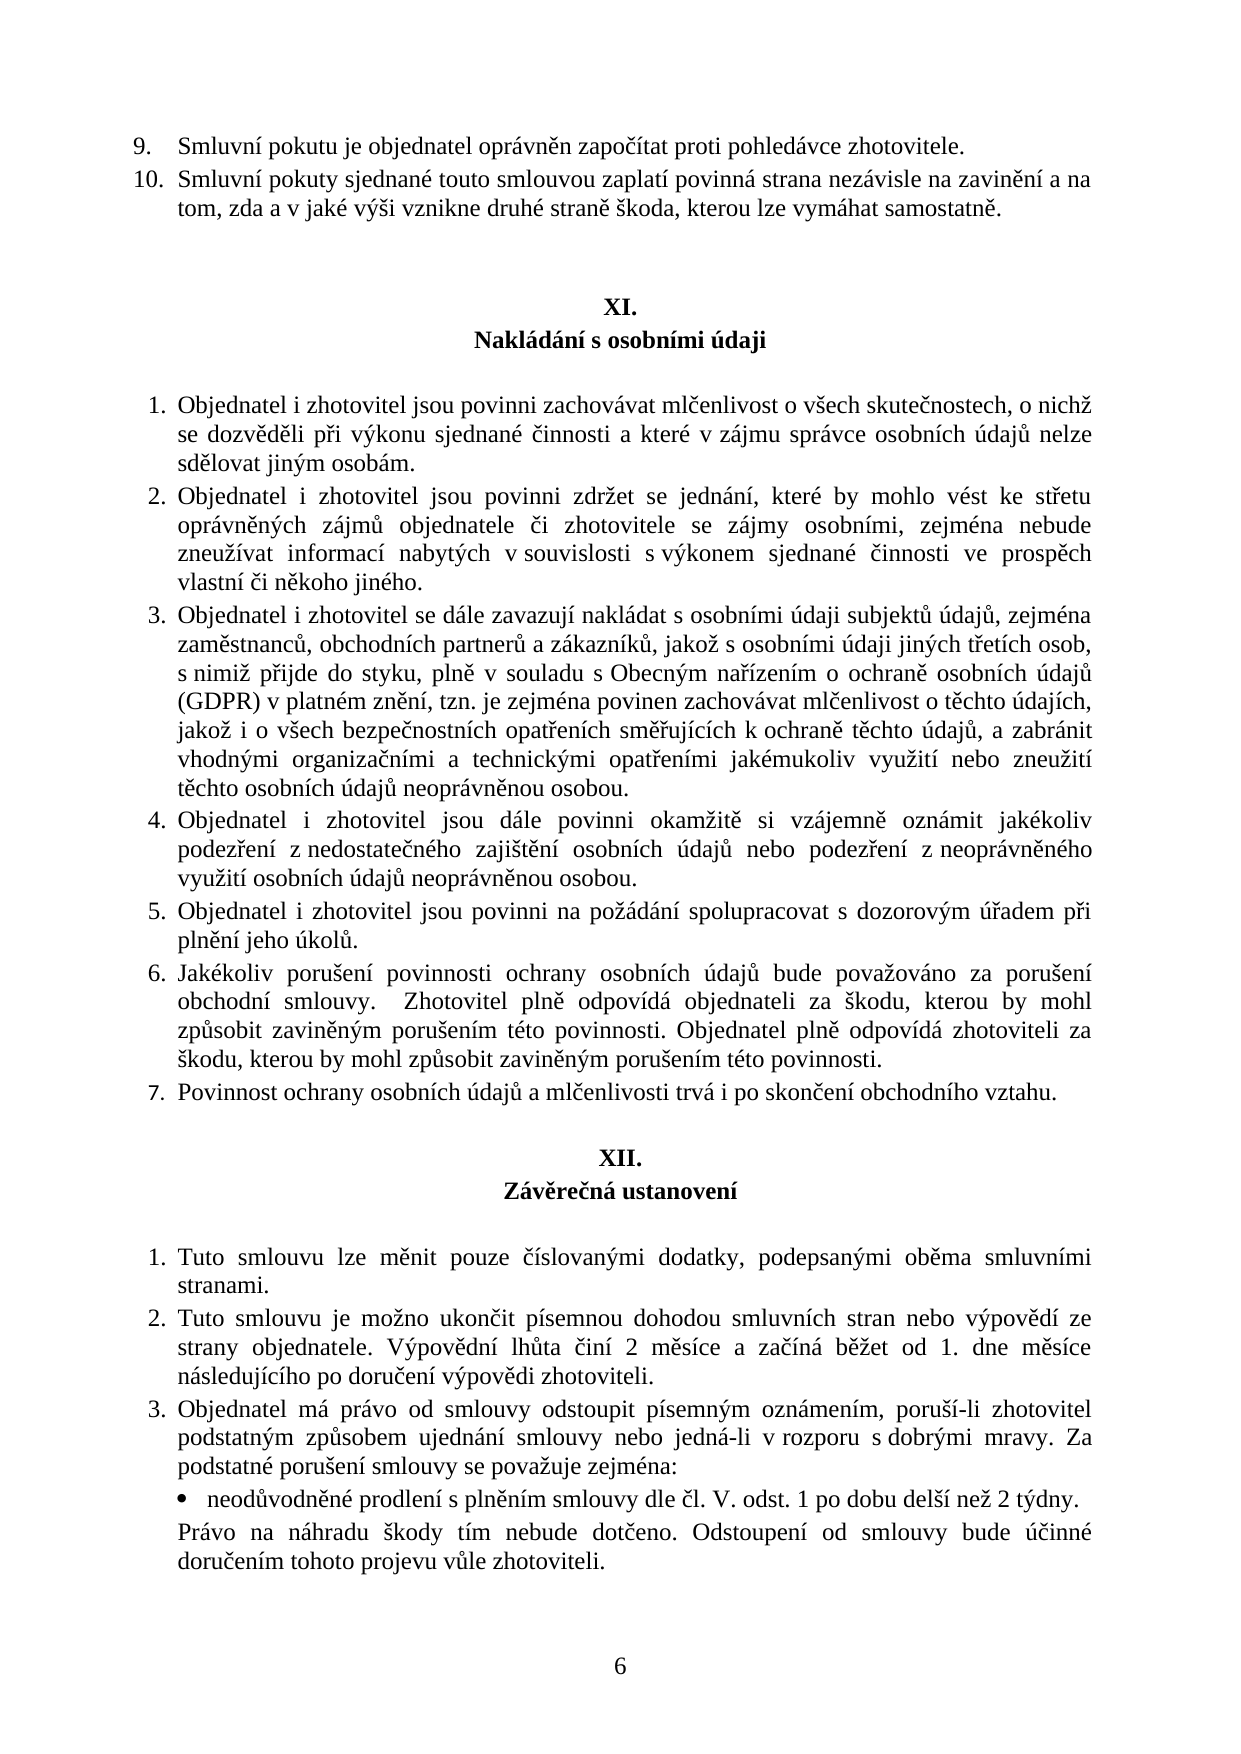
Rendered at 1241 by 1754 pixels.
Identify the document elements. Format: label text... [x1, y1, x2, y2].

list Objednatel i zhotovitel jsou povinni zdržet se jednání, které by mohlo vést ke střetu oprávněných zájmů objednatele či zhotovitele se zájmy osobními, zejména nebude zneužívat informací nabytých v souvislosti s výkonem sjednané činnosti ve prospěch vlastní či někoho jiného. [148, 481, 1092, 596]
list Objednatel i zhotovitel jsou dále povinni okamžitě si vzájemně oznámit jakékoliv podezření z nedostatečného zajištění osobních údajů nebo podezření z neoprávněného využití osobních údajů neoprávněnou osobou. [148, 806, 1092, 892]
list neodůvodněné prodlení s plněním smlouvy dle čl. V. odst. 1 po dobu delší než 2 týdny. [177, 1484, 1092, 1513]
list Tuto smlouvu je možno ukončit písemnou dohodou smluvních stran nebo výpovědí ze strany objednatele. Výpovědní lhůta činí 2 měsíce a začíná běžet od 1. dne měsíce následujícího po doručení výpovědi zhotoviteli. [148, 1303, 1092, 1389]
list Objednatel má právo od smlouvy odstoupit písemným oznámením, poruší-li zhotovitel podstatným způsobem ujednání smlouvy nebo jedná-li v rozporu s dobrými mravy. Za podstatné porušení smlouvy se považuje zejména: [148, 1394, 1092, 1480]
text XII. [148, 1143, 1092, 1172]
text Nakládání s osobními údaji [148, 325, 1092, 353]
text XI. [148, 292, 1092, 321]
list Tuto smlouvu lze měnit pouze číslovanými dodatky, podepsanými oběma smluvními stranami. [148, 1242, 1092, 1299]
list Objednatel i zhotovitel se dále zavazují nakládat s osobními údaji subjektů údajů, zejména zaměstnanců, obchodních partnerů a zákazníků, jakož s osobními údaji jiných třetích osob, s nimiž přijde do styku, plně v souladu s Obecným nařízením o ochraně osobních údajů (GDPR) v platném znění, tzn. je zejména povinen zachovávat mlčenlivost o těchto údajích, jakož i o všech bezpečnostních opatřeních směřujících k ochraně těchto údajů, a zabránit vhodnými organizačními a technickými opatřeními jakémukoliv využití nebo zneužití těchto osobních údajů neoprávněnou osobou. [148, 600, 1092, 801]
text Právo na náhradu škody tím nebude dotčeno. Odstoupení od smlouvy bude účinné doručením tohoto projevu vůle zhotoviteli. [177, 1517, 1092, 1574]
list Jakékoliv porušení povinnosti ochrany osobních údajů bude považováno za porušení obchodní smlouvy. Zhotovitel plně odpovídá objednateli za škodu, kterou by mohl způsobit zaviněným porušením této povinnosti. Objednatel plně odpovídá zhotoviteli za škodu, kterou by mohl způsobit zaviněným porušením této povinnosti. [148, 958, 1092, 1073]
list Smluvní pokutu je objednatel oprávněn započítat proti pohledávce zhotovitele. [133, 131, 1092, 160]
list Povinnost ochrany osobních údajů a mlčenlivosti trvá i po skončení obchodního vztahu. [148, 1077, 1092, 1106]
text Závěrečná ustanovení [148, 1176, 1092, 1204]
list Smluvní pokuty sjednané touto smlouvou zaplatí povinná strana nezávisle na zavinění a na tom, zda a v jaké výši vznikne druhé straně škoda, kterou lze vymáhat samostatně. [133, 164, 1092, 222]
list Objednatel i zhotovitel jsou povinni zachovávat mlčenlivost o všech skutečnostech, o nichž se dozvěděli při výkonu sjednané činnosti a které v zájmu správce osobních údajů nelze sdělovat jiným osobám. [148, 391, 1092, 477]
list Objednatel i zhotovitel jsou povinni na požádání spolupracovat s dozorovým úřadem při plnění jeho úkolů. [148, 896, 1092, 953]
